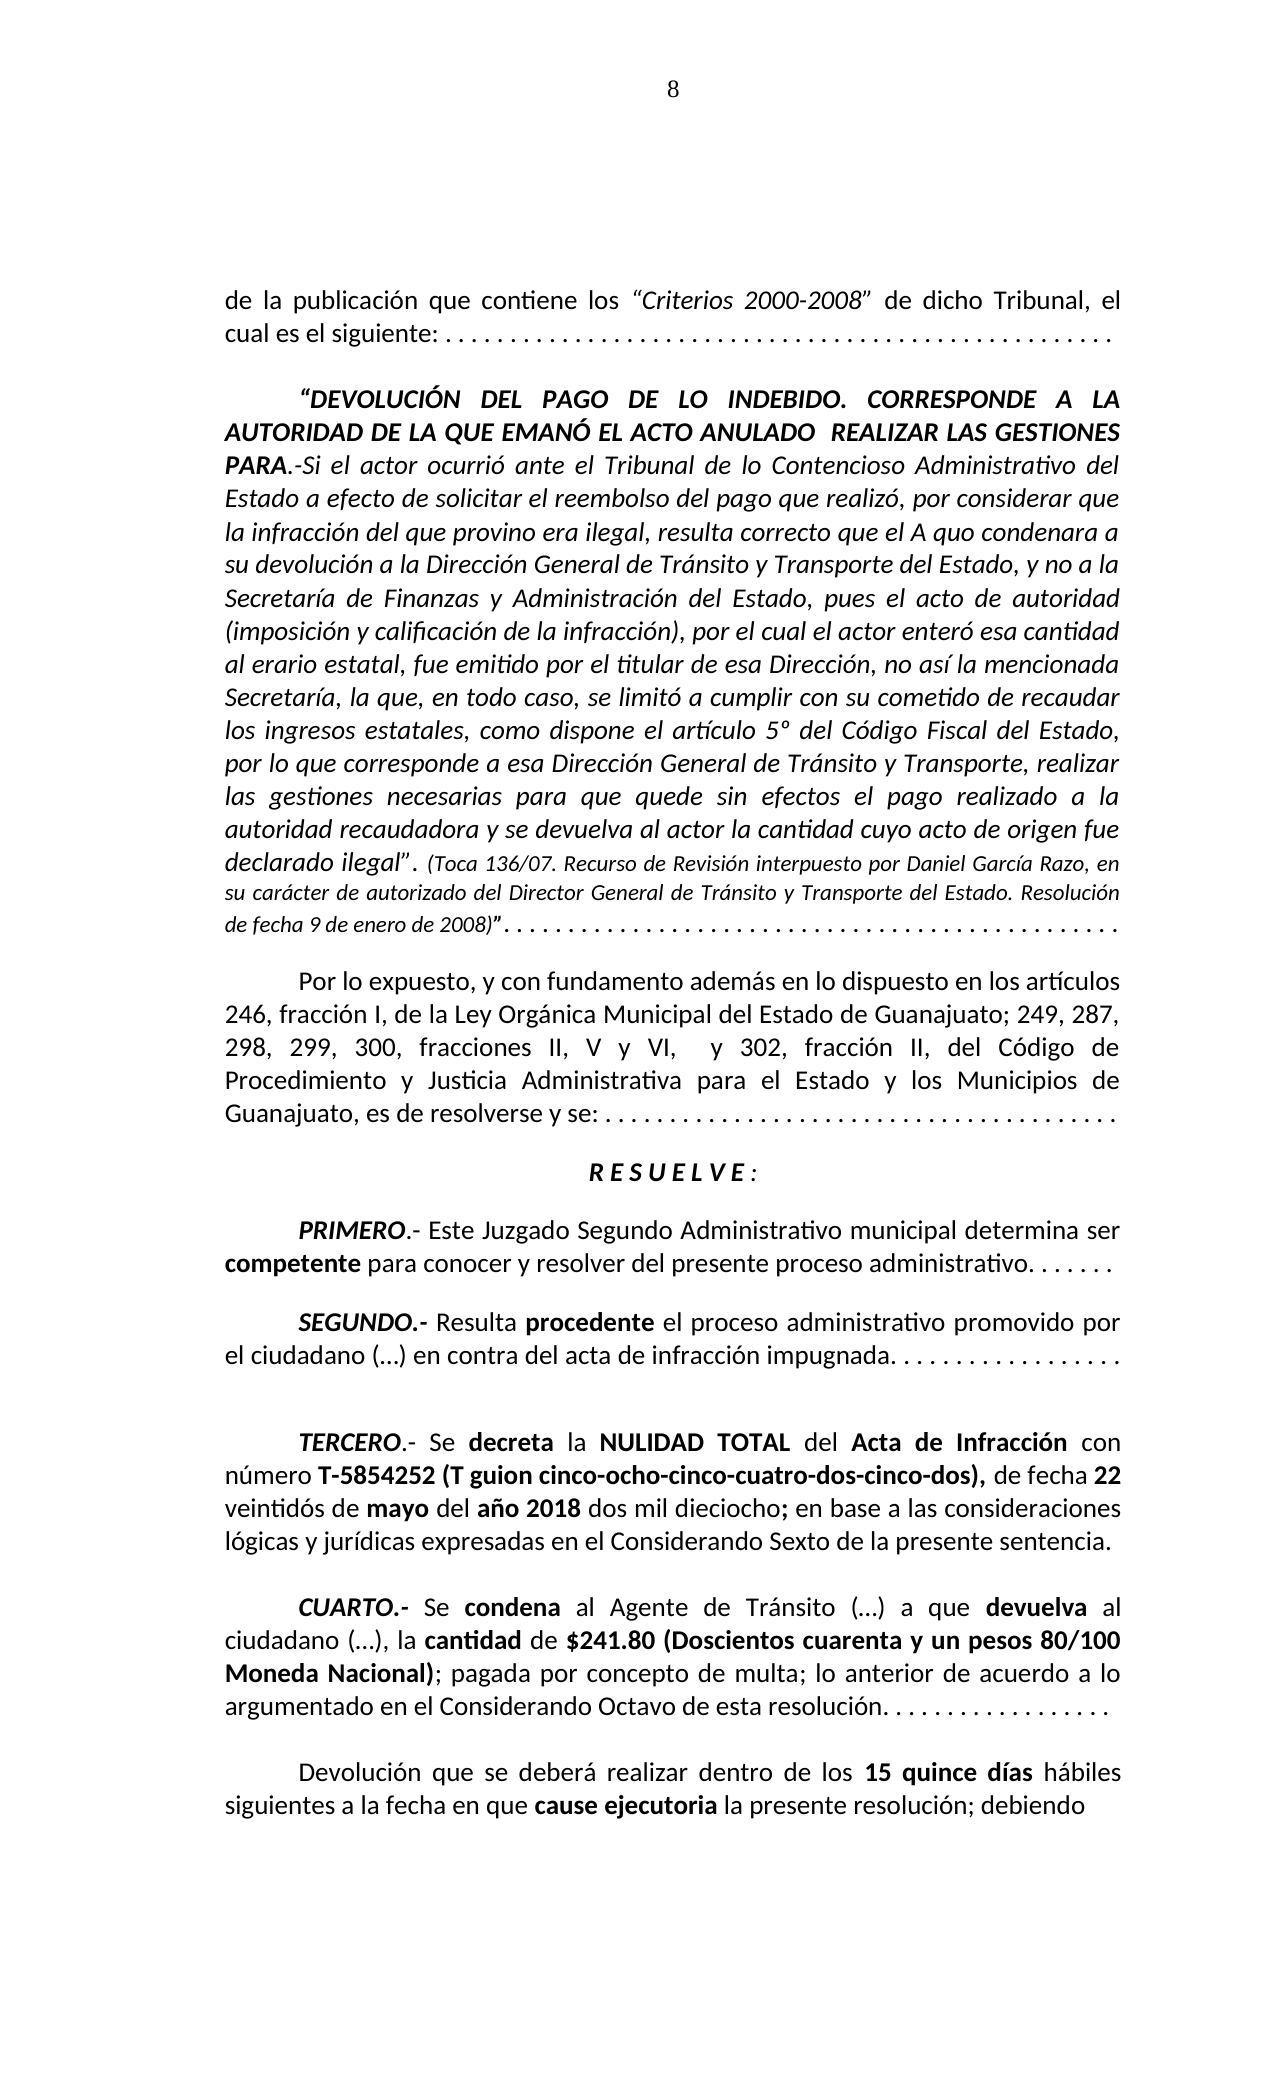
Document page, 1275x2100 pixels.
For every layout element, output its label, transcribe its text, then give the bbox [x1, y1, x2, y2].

text TERCERO.- Se decreta la NULIDAD TOTAL del Acta de Infracción con número T-5854252 (T guion cinco-ocho-cinco-cuatro-dos-cinco-dos), de fecha 22 veintidós de mayo del año 2018 dos mil dieciocho; en base a las consideraciones lógicas y jurídicas expresadas en el Considerando Sexto de la presente sentencia. [224, 1425, 1121, 1557]
text R E S U E L V E : [224, 1155, 1121, 1188]
text Por lo expuesto, y con fundamento además en lo dispuesto en los artículos 246, fracción I, de la Ley Orgánica Municipal del Estado de Guanajuato; 249, 287, 298, 299, 300, fracciones II, V y VI, y 302, fracción II, del Código de Procedimiento y Justicia Administrativa para el Estado y los Municipios de Guanajuato, es de resolverse y se: . . . . . . . . . . . . . . . . . . . . . . . . . . . . . . . . . . . . . . . . [224, 964, 1121, 1129]
text Devolución que se deberá realizar dentro de los 15 quince días hábiles siguientes a la fecha en que cause ejecutoria la presente resolución; debiendo [224, 1755, 1121, 1821]
text “DEVOLUCIÓN DEL PAGO DE LO INDEBIDO. CORRESPONDE A LA AUTORIDAD DE LA QUE EMANÓ EL ACTO ANULADO REALIZAR LAS GESTIONES PARA.-Si el actor ocurrió ante el Tribunal de lo Contencioso Administrativo del Estado a efecto de solicitar el reembolso del pago que realizó, por considerar que la infracción del que provino era ilegal, resulta correcto que el A quo condenara a su devolución a la Dirección General de Tránsito y Transporte del Estado, y no a la Secretaría de Finanzas y Administración del Estado, pues el acto de autoridad (imposición y calificación de la infracción), por el cual el actor enteró esa cantidad al erario estatal, fue emitido por el titular de esa Dirección, no así la mencionada Secretaría, la que, en todo caso, se limitó a cumplir con su cometido de recaudar los ingresos estatales, como dispone el artículo 5º del Código Fiscal del Estado, por lo que corresponde a esa Dirección General de Tránsito y Transporte, realizar las gestiones necesarias para que quede sin efectos el pago realizado a la autoridad recaudadora y se devuelva al actor la cantidad cuyo acto de origen fue declarado ilegal”. (Toca 136/07. Recurso de Revisión interpuesto por Daniel García Razo, en su carácter de autorizado del Director General de Tránsito y Transporte del Estado. Resolución de fecha 9 de enero de 2008)”. . . . . . . . . . . . . . . . . . . . . . . . . . . . . . . . . . . . . . . . . . . . . . . . [224, 383, 1121, 939]
text PRIMERO.- Este Juzgado Segundo Administrativo municipal determina ser competente para conocer y resolver del presente proceso administrativo. . . . . . . [224, 1213, 1121, 1279]
text CUARTO.- Se condena al Agente de Tránsito (…) a que devuelva al ciudadano (…), la cantidad de $241.80 (Doscientos cuarenta y un pesos 80/100 Moneda Nacional); pagada por concepto de multa; lo anterior de acuerdo a lo argumentado en el Considerando Octavo de esta resolución. . . . . . . . . . . . . . . . . . [224, 1590, 1121, 1722]
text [224, 283, 1121, 349]
text SEGUNDO.- Resulta procedente el proceso administrativo promovido por el ciudadano (…) en contra del acta de infracción impugnada. . . . . . . . . . . . . . . . . . [224, 1305, 1121, 1399]
